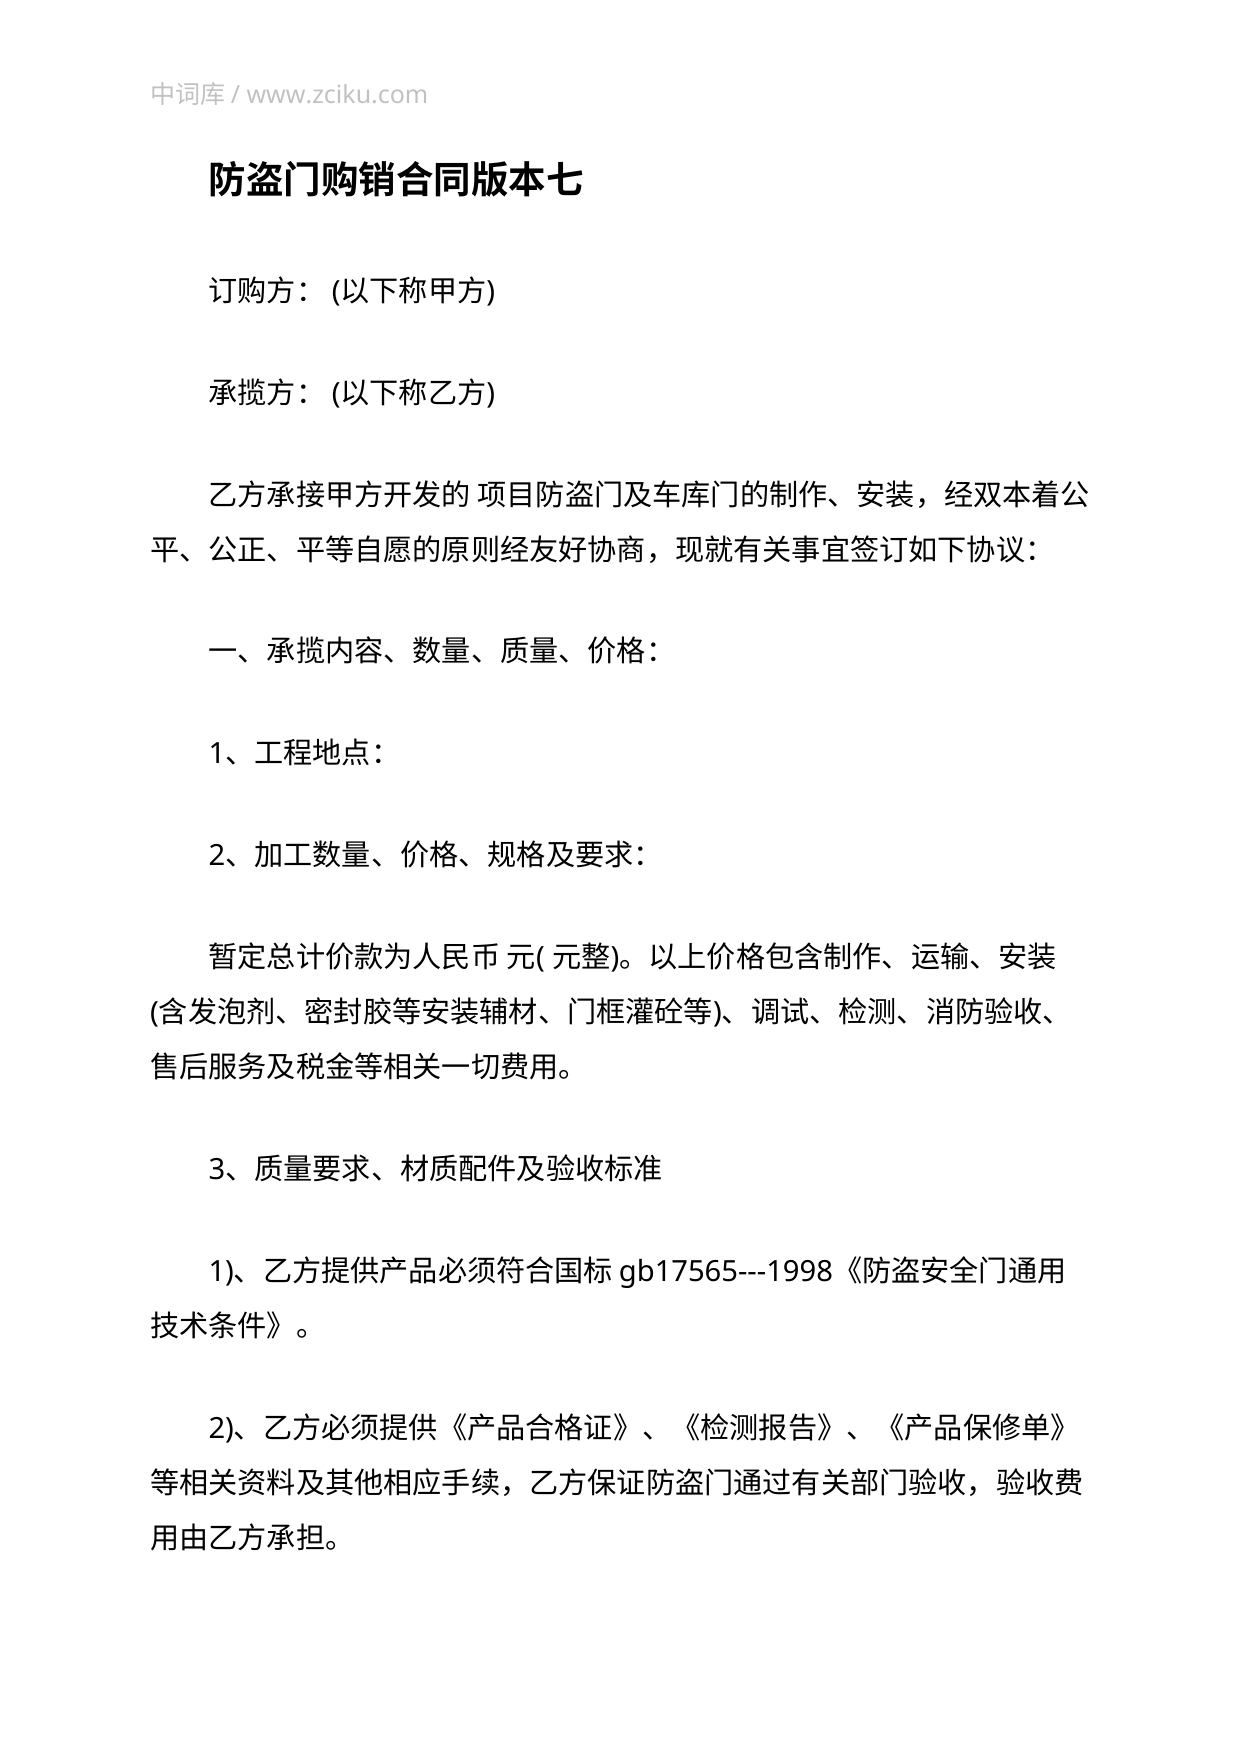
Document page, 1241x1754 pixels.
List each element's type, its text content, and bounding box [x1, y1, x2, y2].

text 防盗门购销合同版本七 [150, 150, 1090, 204]
text 3、质量要求、材质配件及验收标准 [150, 1146, 1090, 1188]
text 1、工程地点： [150, 730, 1090, 772]
text 一、承揽内容、数量、质量、价格： [150, 628, 1090, 670]
text 2、加工数量、价格、规格及要求： [150, 832, 1090, 874]
text 乙方承接甲方开发的 项目防盗门及车库门的制作、安装，经双本着公平、公正、平等自愿的原则经友好协商，现就有关事宜签订如下协议： [150, 471, 1090, 568]
text 2)、乙方必须提供《产品合格证》、《检测报告》、《产品保修单》等相关资料及其他相应手续，乙方保证防盗门通过有关部门验收，验收费用由乙方承担。 [150, 1404, 1090, 1556]
text 承揽方： (以下称乙方) [150, 369, 1090, 412]
text 暂定总计价款为人民币 元( 元整)。以上价格包含制作、运输、安装(含发泡剂、密封胶等安装辅材、门框灌砼等)、调试、检测、消防验收、售后服务及税金等相关一切费用。 [150, 934, 1090, 1086]
text 1)、乙方提供产品必须符合国标gb17565---1998《防盗安全门通用技术条件》。 [150, 1247, 1090, 1345]
text 订购方： (以下称甲方) [150, 267, 1090, 310]
